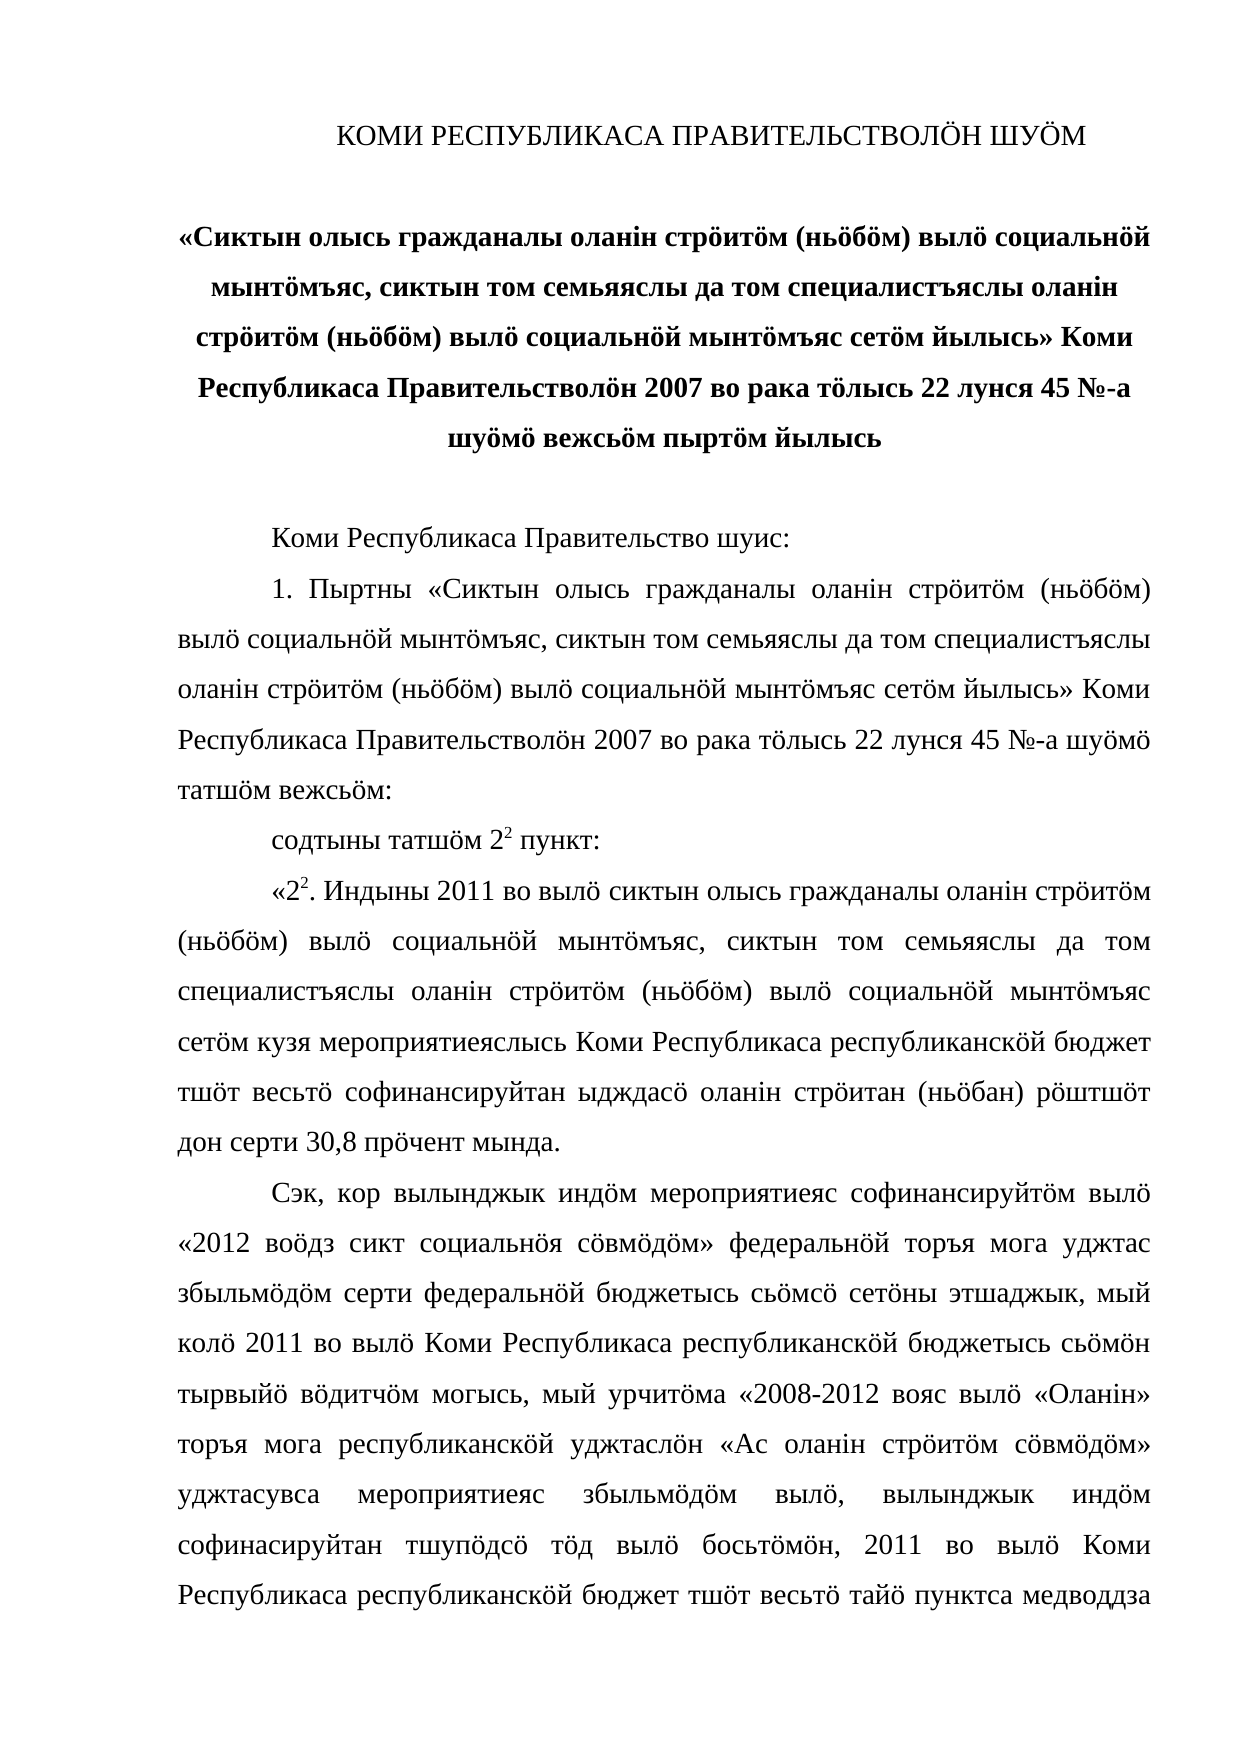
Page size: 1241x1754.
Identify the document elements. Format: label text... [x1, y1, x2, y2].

text КОМИ РЕСПУБЛИКАСА ПРАВИТЕЛЬСТВОЛÖН ШУÖМ [177, 118, 1152, 152]
text Коми Республикаса Правительство шуис: [177, 521, 1152, 554]
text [177, 1175, 1152, 1611]
text 1. Пыртны «Сиктын олысь гражданалы оланін стрöитöм (ньöбöм) вылö социальнöй мынтöмъяс, сиктын том семьяяслы да том специалистъяслы оланін стрöитöм (ньöбöм) вылö социальнöй мынтöмъяс сетöм йылысь» Коми Республикаса Правительстволöн 2007 во рака тöлысь 22 лунся 45 №-а шуöмö татшöм вежсьöм: [177, 571, 1152, 806]
text «Сиктын олысь гражданалы оланін стрöитöм (ньöбöм) вылö социальнöй мынтöмъяс, сиктын том семьяяслы да том специалистъяслы оланін стрöитöм (ньöбöм) вылö социальнöй мынтöмъяс сетöм йылысь» Коми Республикаса Правительстволöн 2007 во рака тöлысь 22 лунся 45 №-а шуöмö вежсьöм пыртöм йылысь [177, 219, 1152, 453]
text содтыны татшöм 22 пункт: [177, 822, 1152, 856]
text «22. Индыны 2011 во вылö сиктын олысь гражданалы оланін стрöитöм (ньöбöм) вылö социальнöй мынтöмъяс, сиктын том семьяяслы да том специалистъяслы оланін стрöитöм (ньöбöм) вылö социальнöй мынтöмъяс сетöм кузя мероприятиеяслысь Коми Республикаса республиканскöй бюджет тшöт весьтö софинансируйтан ыдждасö оланiн стрöитан (ньöбан) рöштшöт дон серти 30,8 прöчент мында. [177, 873, 1152, 1158]
